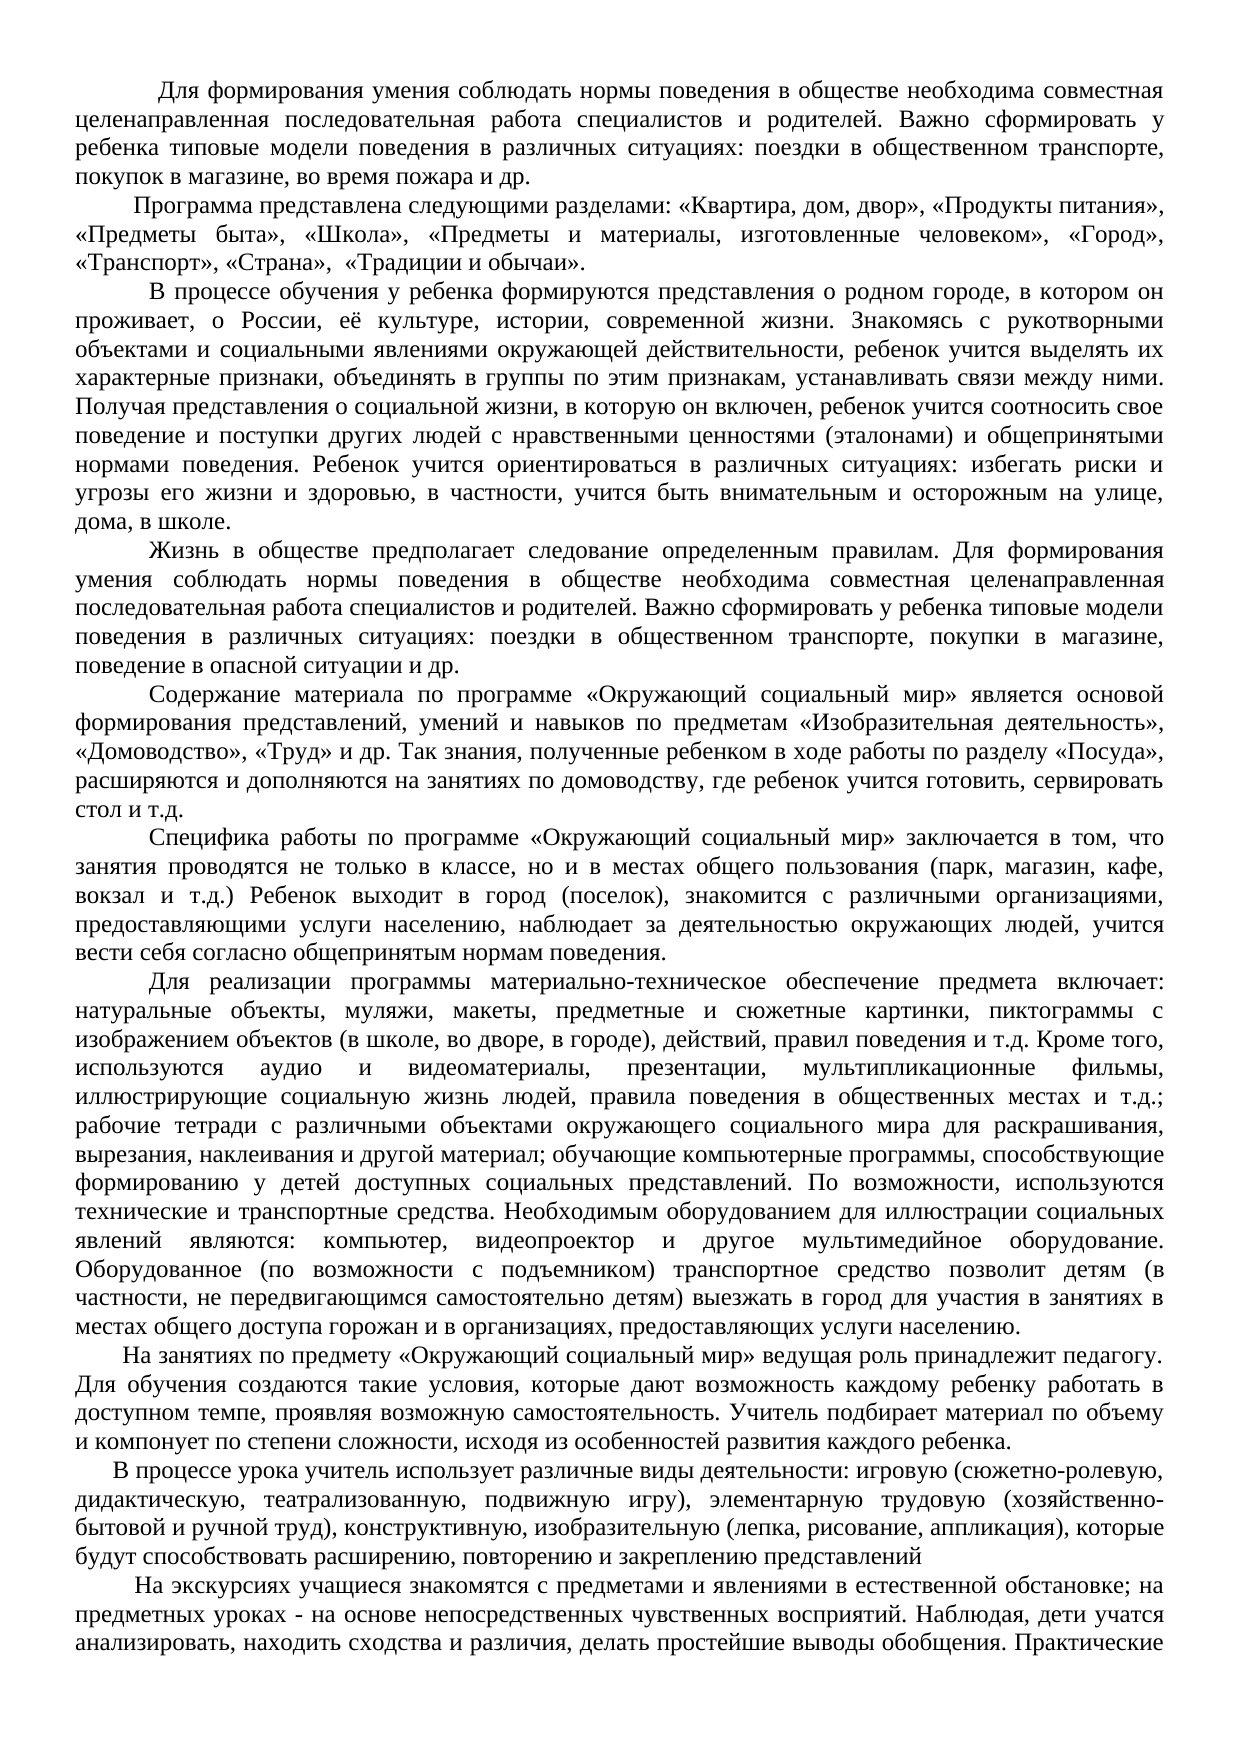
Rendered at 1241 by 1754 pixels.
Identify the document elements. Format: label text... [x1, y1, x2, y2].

text В процессе обучения у ребенка формируются представления о родном городе, в котором он проживает, о России, её культуре, истории, современной жизни. Знакомясь с рукотворными объектами и социальными явлениями окружающей действительности, ребенок учится выделять их характерные признаки, объединять в группы по этим признакам, устанавливать связи между ними. Получая представления о социальной жизни, в которую он включен, ребенок учится соотносить свое поведение и поступки других людей с нравственными ценностями (эталонами) и общепринятыми нормами поведения. Ребенок учится ориентироваться в различных ситуациях: избегать риски и угрозы его жизни и здоровью, в частности, учится быть внимательным и осторожным на улице, дома, в школе. [75, 276, 1165, 535]
list В процессе урока учитель использует различные виды деятельности: игровую (сюжетно-ролевую, дидактическую, театрализованную, подвижную игру), элементарную трудовую (хозяйственно-бытовой и ручной труд), конструктивную, изобразительную (лепка, рисование, аппликация), которые будут способствовать расширению, повторению и закреплению представлений [0, 1455, 1165, 1570]
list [75, 1570, 1165, 1656]
text Для реализации программы материально-техническое обеспечение предмета включает: натуральные объекты, муляжи, макеты, предметные и сюжетные картинки, пиктограммы с изображением объектов (в школе, во дворе, в городе), действий, правил поведения и т.д. Кроме того, используются аудио и видеоматериалы, презентации, мультипликационные фильмы, иллюстрирующие социальную жизнь людей, правила поведения в общественных местах и т.д.; рабочие тетради с различными объектами окружающего социального мира для раскрашивания, вырезания, наклеивания и другой материал; обучающие компьютерные программы, способствующие формированию у детей доступных социальных представлений. По возможности, используются технические и транспортные средства. Необходимым оборудованием для иллюстрации социальных явлений являются: компьютер, видеопроектор и другое мультимедийное оборудование. Оборудованное (по возможности с подъемником) транспортное средство позволит детям (в частности, не передвигающимся самостоятельно детям) выезжать в город для участия в занятиях в местах общего доступа горожан и в организациях, предоставляющих услуги населению. [75, 966, 1165, 1340]
text Жизнь в обществе предполагает следование определенным правилам. Для формирования умения соблюдать нормы поведения в обществе необходима совместная целенаправленная последовательная работа специалистов и родителей. Важно сформировать у ребенка типовые модели поведения в различных ситуациях: поездки в общественном транспорте, покупки в магазине, поведение в опасной ситуации и др. [75, 535, 1165, 679]
text Содержание материала по программе «Окружающий социальный мир» является основой формирования представлений, умений и навыков по предметам «Изобразительная деятельность», «Домоводство», «Труд» и др. Так знания, полученные ребенком в ходе работы по разделу «Посуда», расширяются и дополняются на занятиях по домоводству, где ребенок учится готовить, сервировать стол и т.д. [75, 679, 1165, 822]
text Программа представлена следующими разделами: «Квартира, дом, двор», «Продукты питания», «Предметы быта», «Школа», «Предметы и материалы, изготовленные человеком», «Город», «Транспорт», «Страна», «Традиции и обычаи». [75, 190, 1165, 276]
text На занятиях по предмету «Окружающий социальный мир» ведущая роль принадлежит педагогу. Для обучения создаются такие условия, которые дают возможность каждому ребенку работать в доступном темпе, проявляя возможную самостоятельность. Учитель подбирает материал по объему и компонует по степени сложности, исходя из особенностей развития каждого ребенка. [75, 1340, 1165, 1455]
text Специфика работы по программе «Окружающий социальный мир» заключается в том, что занятия проводятся не только в классе, но и в местах общего пользования (парк, магазин, кафе, вокзал и т.д.) Ребенок выходит в город (поселок), знакомится с различными организациями, предоставляющими услуги населению, наблюдает за деятельностью окружающих людей, учится вести себя согласно общепринятым нормам поведения. [75, 822, 1165, 966]
text Для формирования умения соблюдать нормы поведения в обществе необходима совместная целенаправленная последовательная работа специалистов и родителей. Важно сформировать у ребенка типовые модели поведения в различных ситуациях: поездки в общественном транспорте, покупок в магазине, во время пожара и др. [75, 75, 1165, 190]
